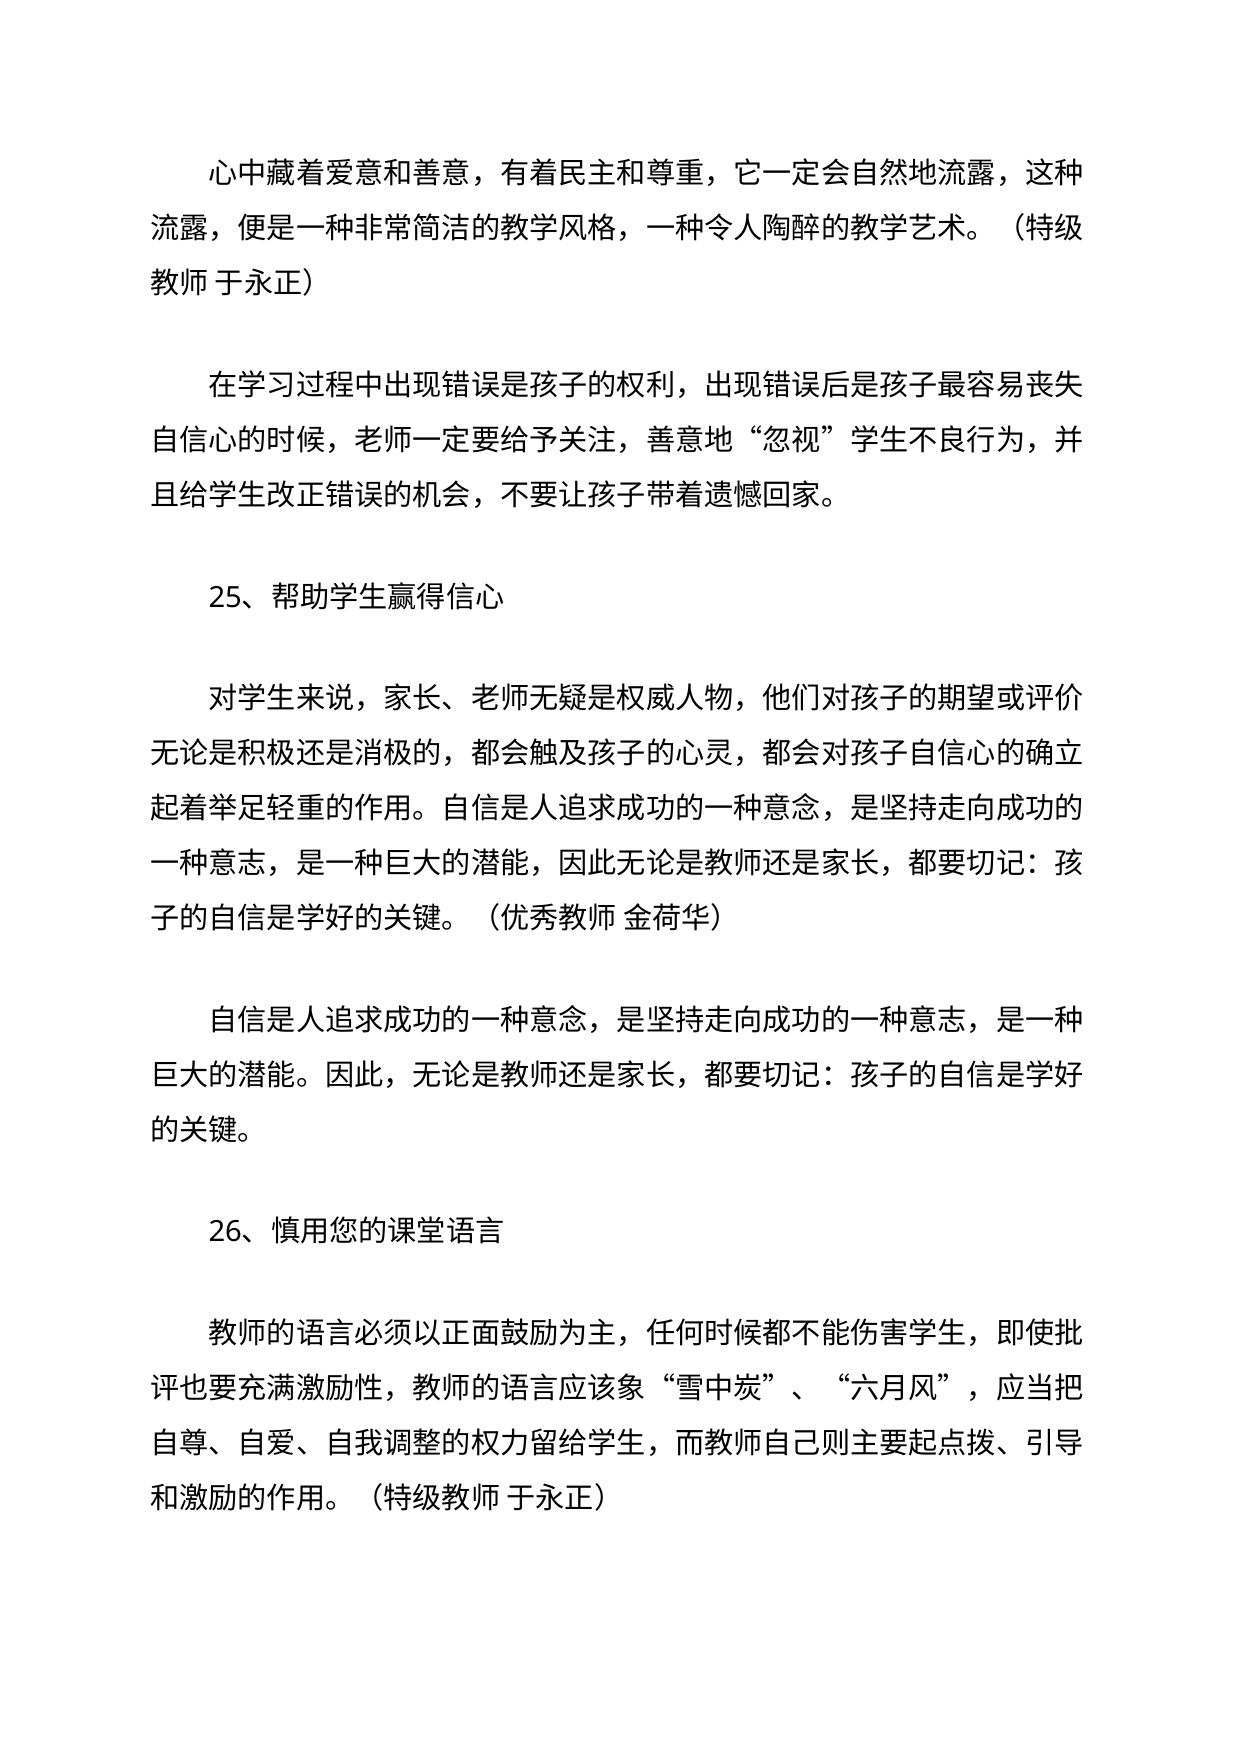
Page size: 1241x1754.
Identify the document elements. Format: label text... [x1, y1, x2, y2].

text 25、帮助学生赢得信心 [150, 573, 1090, 616]
text 在学习过程中出现错误是孩子的权利，出现错误后是孩子最容易丧失自信心的时候，老师一定要给予关注，善意地“忽视”学生不良行为，并且给学生改正错误的机会，不要让孩子带着遗憾回家。 [150, 362, 1090, 514]
text 教师的语言必须以正面鼓励为主，任何时候都不能伤害学生，即使批评也要充满激励性，教师的语言应该象“雪中炭”、“六月风”，应当把自尊、自爱、自我调整的权力留给学生，而教师自己则主要起点拨、引导和激励的作用。（特级教师 于永正） [150, 1310, 1090, 1517]
text 心中藏着爱意和善意，有着民主和尊重，它一定会自然地流露，这种流露，便是一种非常简洁的教学风格，一种令人陶醉的教学艺术。（特级教师 于永正） [150, 150, 1090, 302]
text 26、慎用您的课堂语言 [150, 1208, 1090, 1250]
text 对学生来说，家长、老师无疑是权威人物，他们对孩子的期望或评价无论是积极还是消极的，都会触及孩子的心灵，都会对孩子自信心的确立起着举足轻重的作用。自信是人追求成功的一种意念，是坚持走向成功的一种意志，是一种巨大的潜能，因此无论是教师还是家长，都要切记：孩子的自信是学好的关键。（优秀教师 金荷华） [150, 675, 1090, 937]
text 自信是人追求成功的一种意念，是坚持走向成功的一种意志，是一种巨大的潜能。因此，无论是教师还是家长，都要切记：孩子的自信是学好的关键。 [150, 996, 1090, 1148]
